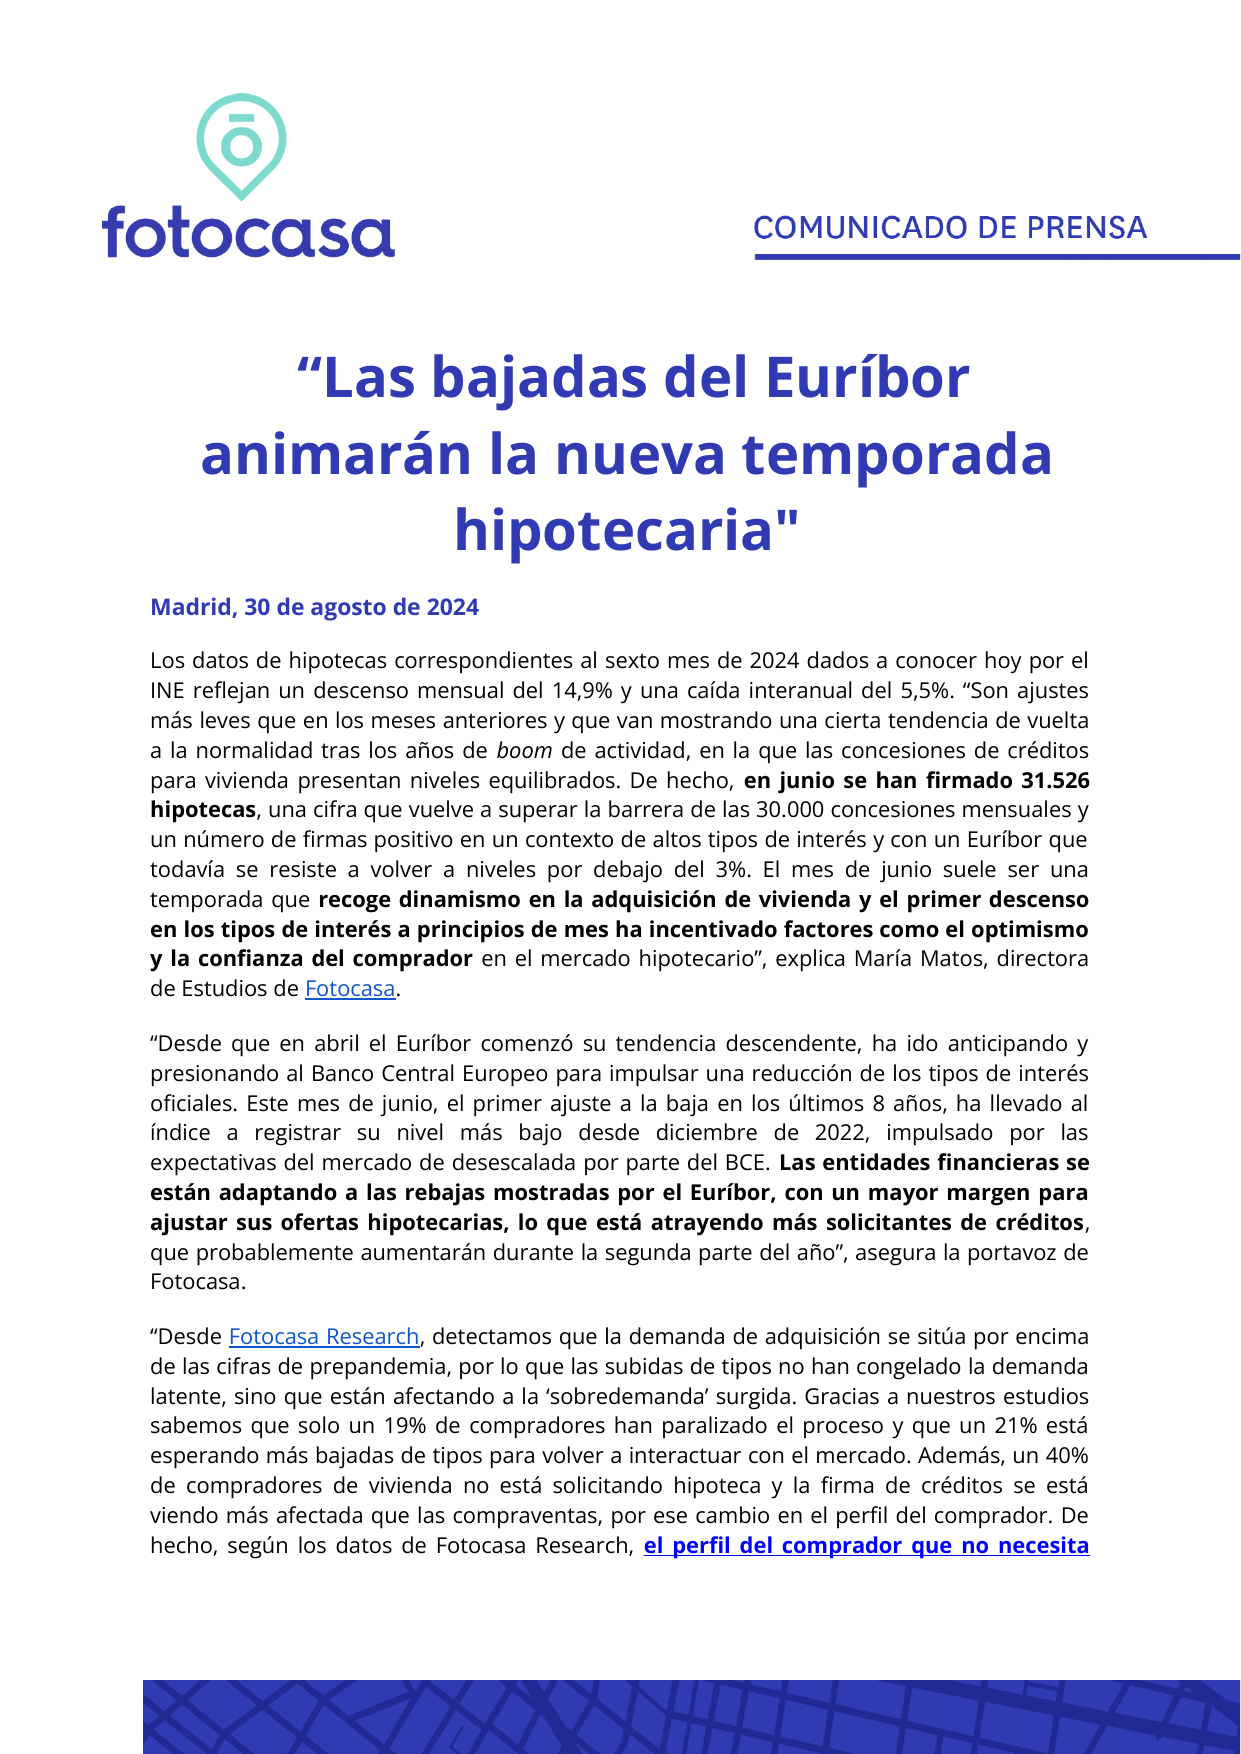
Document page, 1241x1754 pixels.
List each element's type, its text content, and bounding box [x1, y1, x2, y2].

picture [0, 93, 1241, 260]
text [150, 1321, 1090, 1559]
text Los datos de hipotecas correspondientes al sexto mes de 2024 dados a conocer hoy por el INE reflejan un descenso mensual del 14,9% y una caída interanual del 5,5%. “Son ajustes más leves que en los meses anteriores y que van mostrando una cierta tendencia de vuelta a la normalidad tras los años de boom de actividad, en la que las concesiones de créditos para vivienda presentan niveles equilibrados. De hecho, en junio se han firmado 31.526 hipotecas, una cifra que vuelve a superar la barrera de las 30.000 concesiones mensuales y un número de firmas positivo en un contexto de altos tipos de interés y con un Euríbor que todavía se resiste a volver a niveles por debajo del 3%. El mes de junio suele ser una temporada que recoge dinamismo en la adquisición de vivienda y el primer descenso en los tipos de interés a principios de mes ha incentivado factores como el optimismo y la confianza del comprador en el mercado hipotecario”, explica María Matos, directora de Estudios de Fotocasa. [150, 645, 1090, 1003]
text “Las bajadas del Euríbor animarán la nueva temporada hipotecaria" [150, 337, 1104, 567]
text “Desde que en abril el Euríbor comenzó su tendencia descendente, ha ido anticipando y presionando al Banco Central Europeo para impulsar una reducción de los tipos de interés oficiales. Este mes de junio, el primer ajuste a la baja en los últimos 8 años, ha llevado al índice a registrar su nivel más bajo desde diciembre de 2022, impulsado por las expectativas del mercado de desescalada por parte del BCE. Las entidades financieras se están adaptando a las rebajas mostradas por el Euríbor, con un mayor margen para ajustar sus ofertas hipotecarias, lo que está atrayendo más solicitantes de créditos, que probablemente aumentarán durante la segunda parte del año”, asegura la portavoz de Fotocasa. [150, 1028, 1090, 1296]
text Madrid, 30 de agosto de 2024 [150, 591, 1090, 622]
picture [143, 1680, 1241, 1754]
